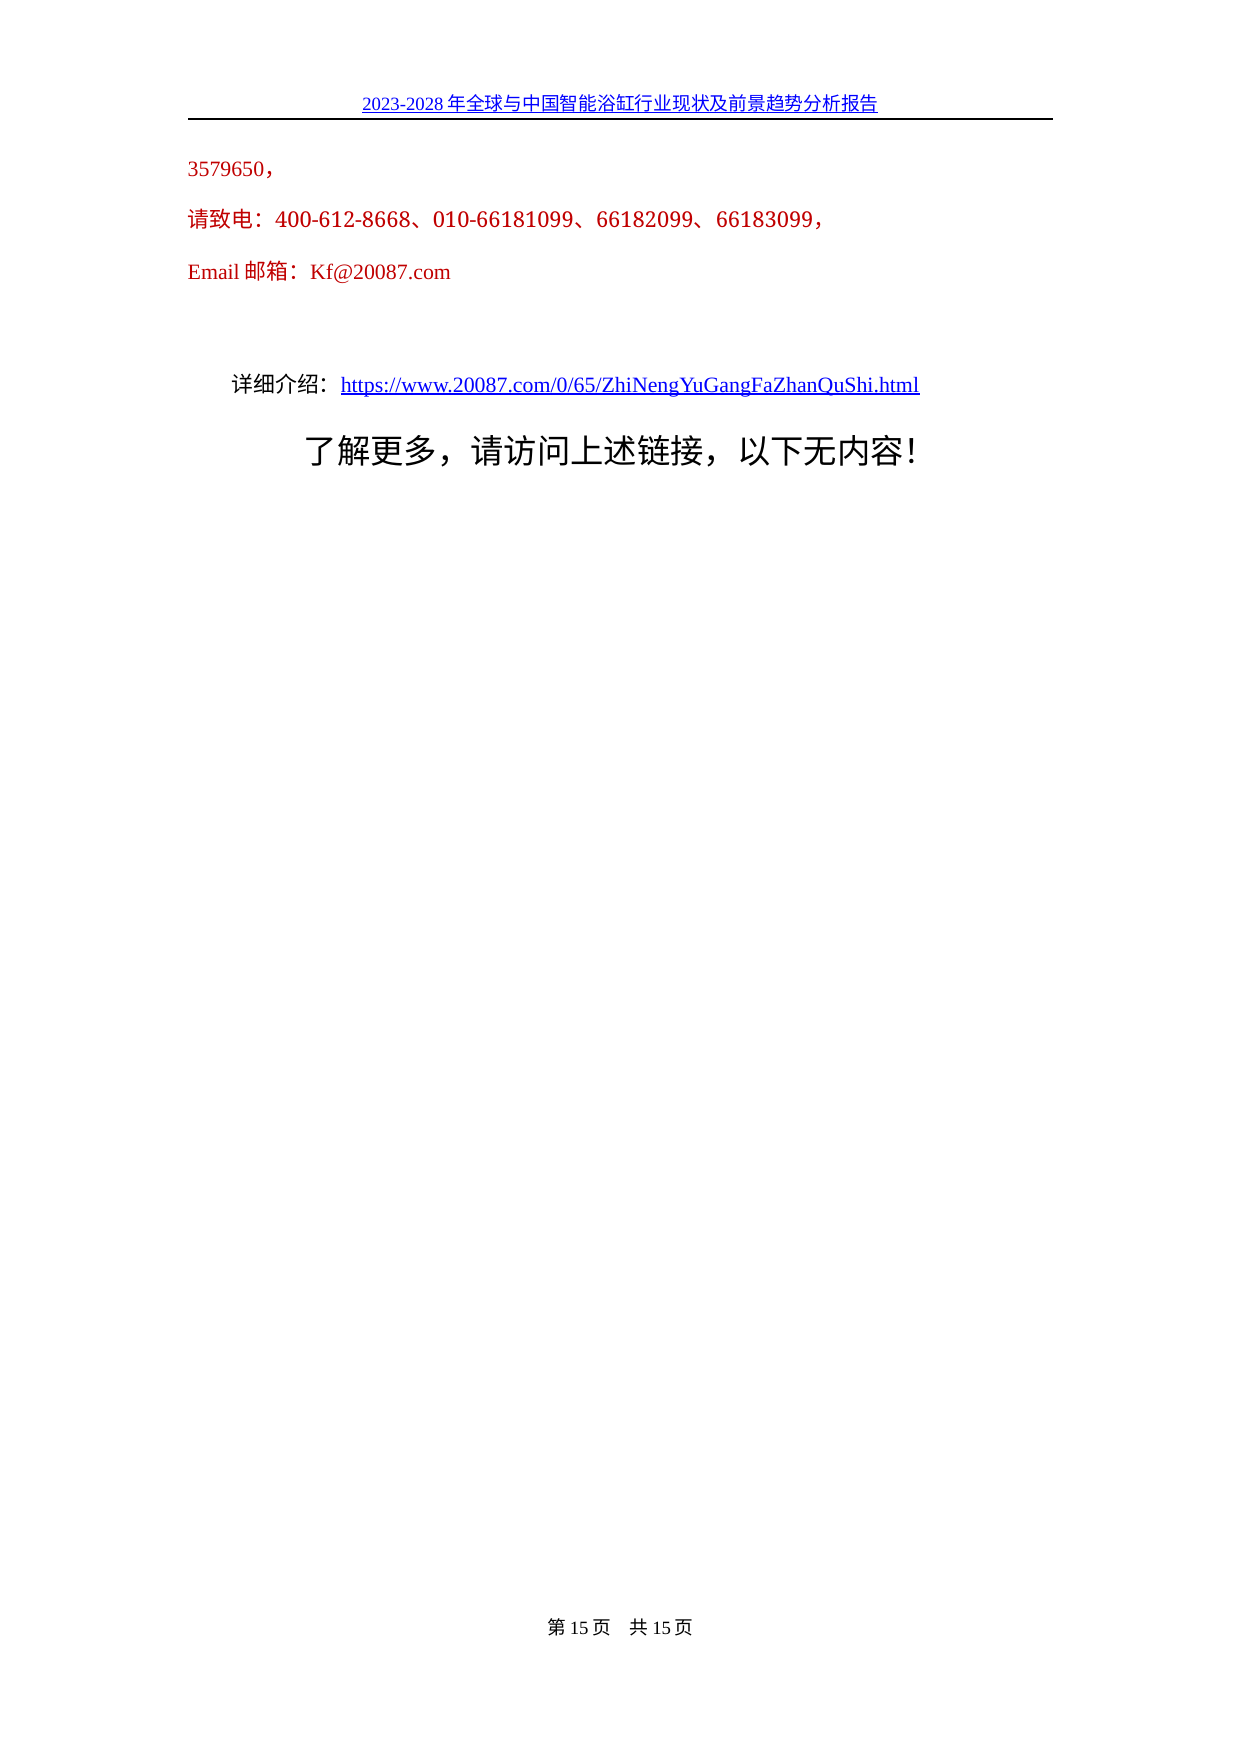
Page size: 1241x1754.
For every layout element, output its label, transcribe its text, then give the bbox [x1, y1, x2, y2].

text Email邮箱：Kf@20087.com [187, 253, 1053, 286]
title 了解更多，请访问上述链接，以下无内容！ [187, 416, 1053, 481]
text 请致电：400-612-8668、010-66181099、66182099、66183099， [187, 202, 1053, 234]
text 详细介绍：https://www.20087.com/0/65/ZhiNengYuGangFaZhanQuShi.html [187, 366, 1053, 399]
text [187, 150, 1053, 183]
